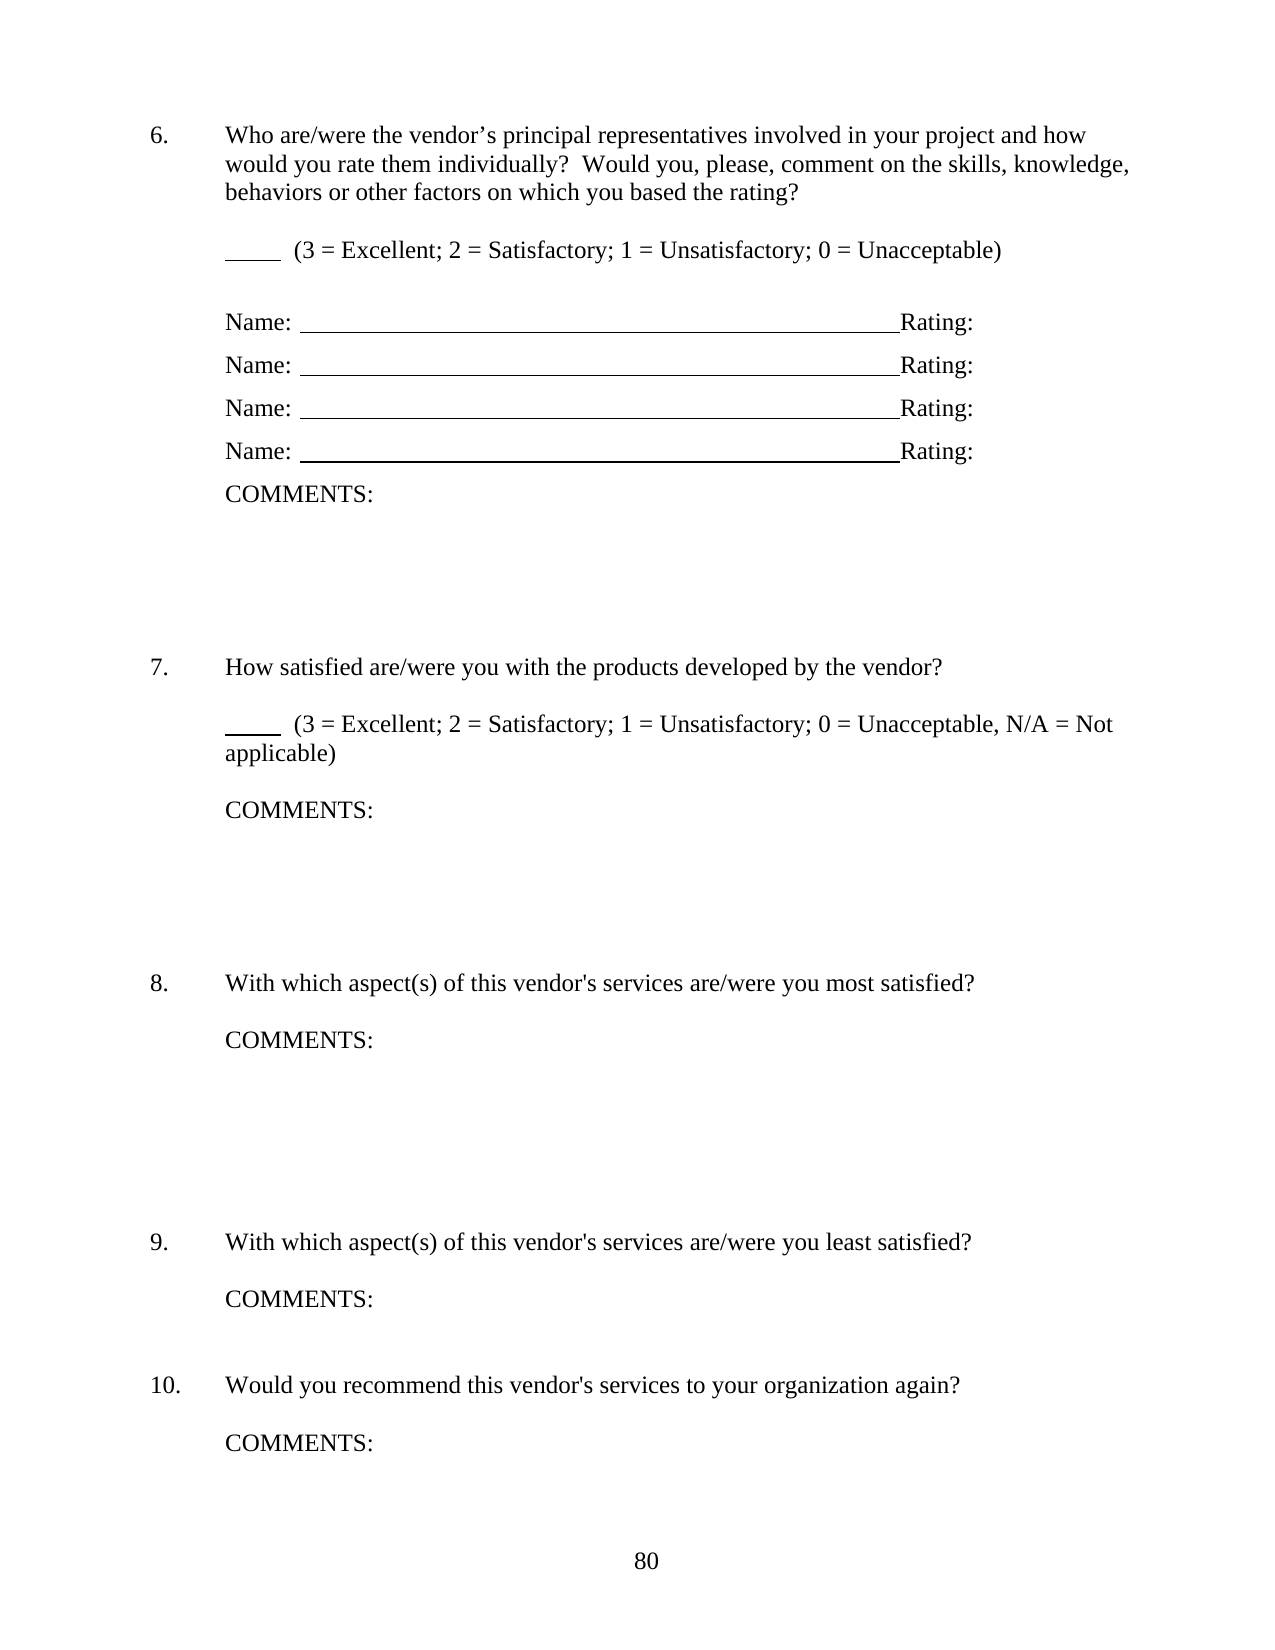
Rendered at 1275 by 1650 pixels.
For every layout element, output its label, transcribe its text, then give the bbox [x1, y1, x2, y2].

text COMMENTS: [150, 1026, 1143, 1054]
text Name: Rating: [225, 393, 1143, 422]
list With which aspect(s) of this vendor's services are/were you least satisfied? [150, 1227, 1143, 1256]
text COMMENTS: [150, 1428, 1143, 1457]
list With which aspect(s) of this vendor's services are/were you most satisfied? [150, 968, 1143, 997]
list Would you recommend this vendor's services to your organization again? [150, 1371, 1143, 1399]
text Name: Rating: [225, 436, 1143, 465]
text (3 = Excellent; 2 = Satisfactory; 1 = Unsatisfactory; 0 = Unacceptable, N/A = Not applicable) [225, 709, 1143, 767]
text COMMENTS: [150, 479, 1143, 508]
text COMMENTS: [150, 1284, 1143, 1313]
text Name: Rating: [225, 350, 1143, 379]
text (3 = Excellent; 2 = Satisfactory; 1 = Unsatisfactory; 0 = Unacceptable) [225, 235, 1143, 264]
text Name: Rating: [225, 307, 1143, 336]
list How satisfied are/were you with the products developed by the vendor? [150, 652, 1143, 681]
list Who are/were the vendor’s principal representatives involved in your project and how would you rate them individually? Would you, please, comment on the skills, knowledge, behaviors or other factors on which you based the rating? [150, 120, 1143, 206]
text COMMENTS: [141, 796, 1143, 824]
